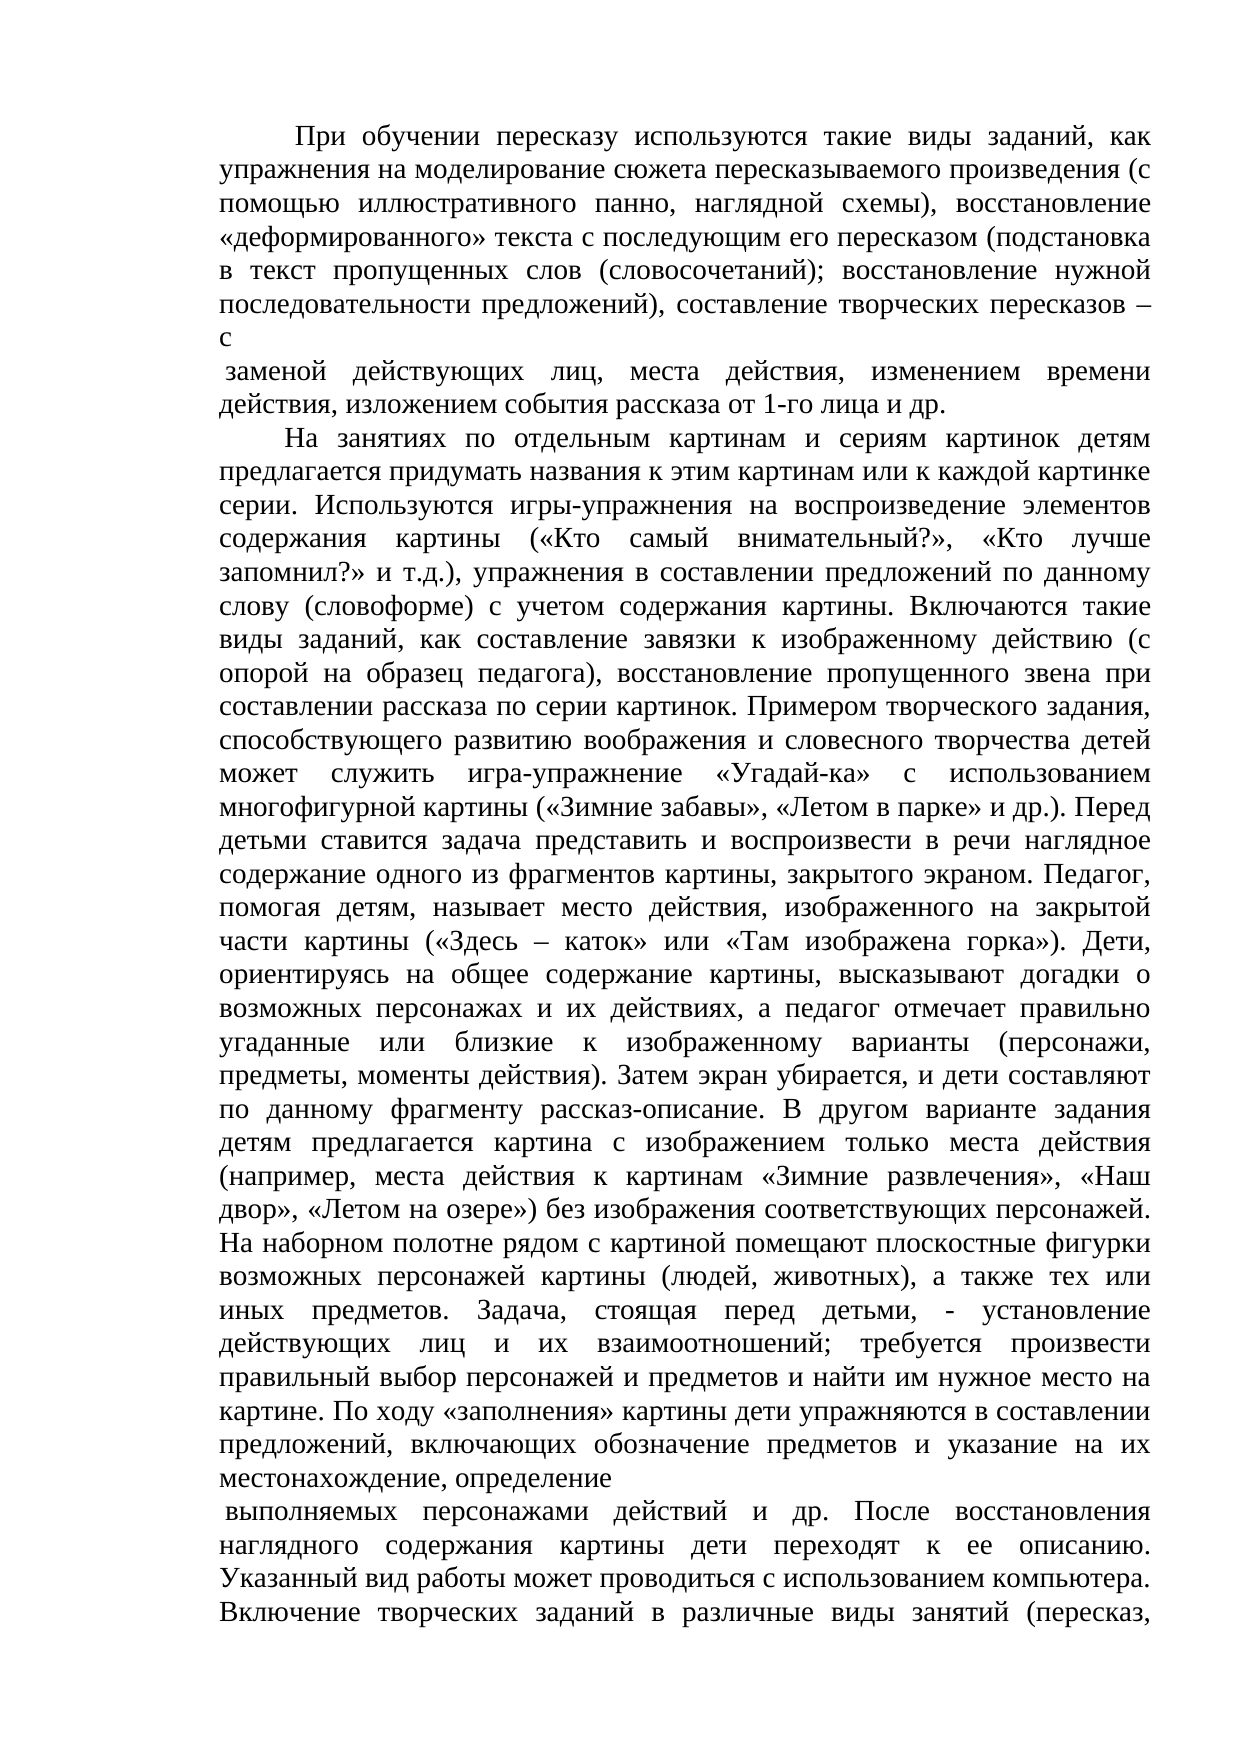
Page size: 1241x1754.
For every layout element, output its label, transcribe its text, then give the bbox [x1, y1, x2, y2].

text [219, 1493, 1152, 1627]
text На занятиях по отдельным картинам и сериям картинок детям предлагается придумать названия к этим картинам или к каждой картинке серии. Используются игры-упражнения на воспроизведение элементов содержания картины («Кто самый внимательный?», «Кто лучше запомнил?» и т.д.), упражнения в составлении предложений по данному слову (словоформе) с учетом содержания картины. Включаются такие виды заданий, как составление завязки к изображенному действию (с опорой на образец педагога), восстановление пропущенного звена при составлении рассказа по серии картинок. Примером творческого задания, способствующего развитию воображения и словесного творчества детей может служить игра-упражнение «Угадай-ка» с использованием многофигурной картины («Зимние забавы», «Летом в парке» и др.). Перед детьми ставится задача представить и воспроизвести в речи наглядное содержание одного из фрагментов картины, закрытого экраном. Педагог, помогая детям, называет место действия, изображенного на закрытой части картины («Здесь – каток» или «Там изображена горка»). Дети, ориентируясь на общее содержание картины, высказывают догадки о возможных персонажах и их действиях, а педагог отмечает правильно угаданные или близкие к изображенному варианты (персонажи, предметы, моменты действия). Затем экран убирается, и дети составляют по данному фрагменту рассказ-описание. В другом варианте задания детям предлагается картина с изображением только места действия (например, места действия к картинам «Зимние развлечения», «Наш двор», «Летом на озере») без изображения соответствующих персонажей. На наборном полотне рядом с картиной помещают плоскостные фигурки возможных персонажей картины (людей, животных), а также тех или иных предметов. Задача, стоящая перед детьми, - установление действующих лиц и их взаимоотношений; требуется произвести правильный выбор персонажей и предметов и найти им нужное место на картине. По ходу «заполнения» картины дети упражняются в составлении предложений, включающих обозначение предметов и указание на их местонахождение, определение [219, 420, 1152, 1493]
text При обучении пересказу используются такие виды заданий, как упражнения на моделирование сюжета пересказываемого произведения (с помощью иллюстративного панно, наглядной схемы), восстановление «деформированного» текста с последующим его пересказом (подстановка в текст пропущенных слов (словосочетаний); восстановление нужной последовательности предложений), составление творческих пересказов – с [219, 118, 1152, 353]
text заменой действующих лиц, места действия, изменением времени действия, изложением события рассказа от 1-го лица и др. [219, 353, 1152, 420]
